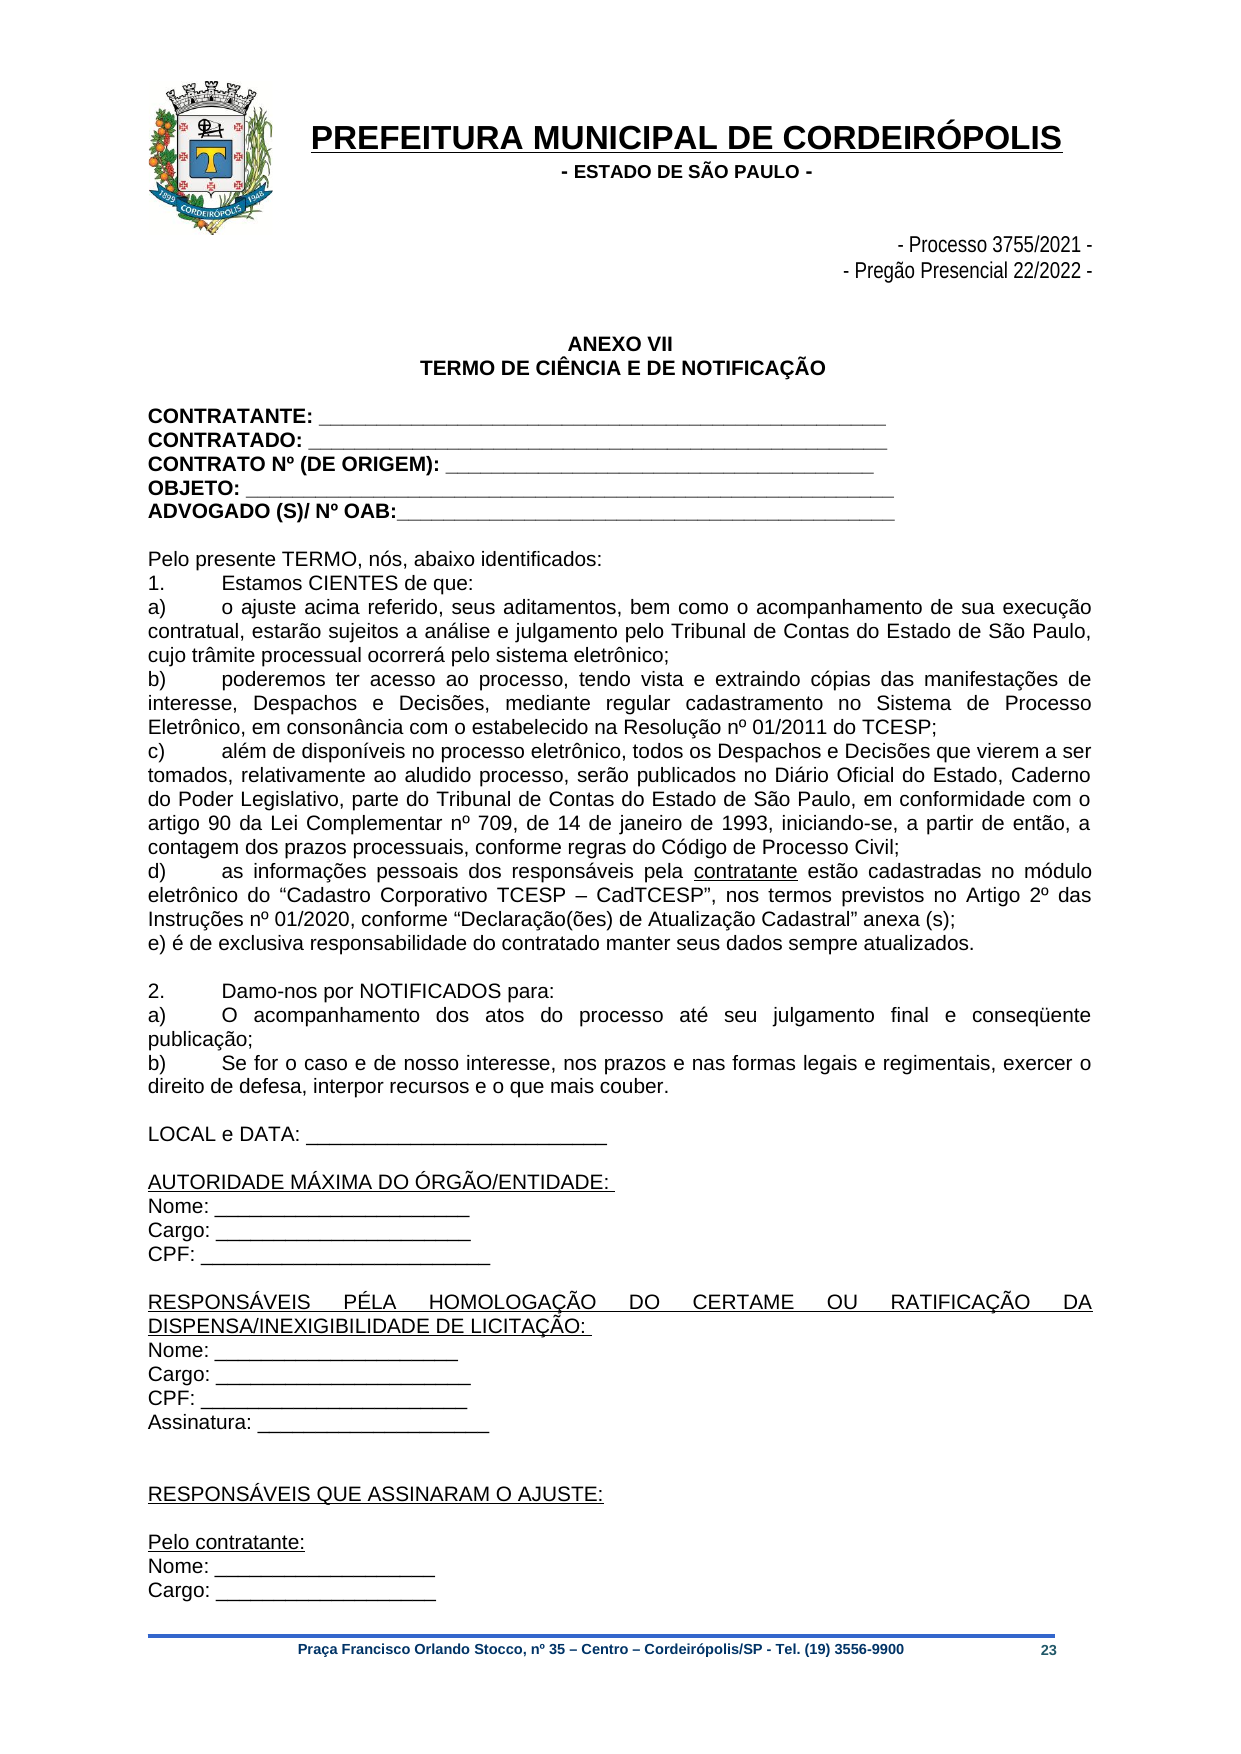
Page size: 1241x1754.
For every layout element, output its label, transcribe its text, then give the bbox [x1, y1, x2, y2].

text Assinatura: ____________________ [148, 1410, 1092, 1434]
text d) as informações pessoais dos responsáveis pela contratante estão cadastradas no módulo eletrônico do “Cadastro Corporativo TCESP – CadTCESP”, nos termos previstos no Artigo 2º das Instruções nº 01/2020, conforme “Declaração(ões) de Atualização Cadastral” anexa (s); [148, 859, 1092, 931]
text RESPONSÁVEIS PÉLA HOMOLOGAÇÃO DO CERTAME OU RATIFICAÇÃO DA DISPENSA/INEXIGIBILIDADE DE LICITAÇÃO: [148, 1290, 1092, 1311]
text CONTRATANTE: _________________________________________________ [148, 403, 1092, 427]
text ADVOGADO (S)/ Nº OAB:___________________________________________ [148, 499, 1092, 523]
text RESPONSÁVEIS QUE ASSINARAM O AJUSTE: [148, 1482, 1092, 1506]
text AUTORIDADE MÁXIMA DO ÓRGÃO/ENTIDADE: [148, 1170, 1092, 1194]
text Cargo: ___________________ [148, 1577, 1092, 1601]
text Pelo presente TERMO, nós, abaixo identificados: [148, 547, 1092, 571]
text Nome: ______________________ [148, 1194, 1092, 1218]
text Nome: ___________________ [148, 1553, 1092, 1577]
text a) o ajuste acima referido, seus aditamentos, bem como o acompanhamento de sua execução contratual, estarão sujeitos a análise e julgamento pelo Tribunal de Contas do Estado de São Paulo, cujo trâmite processual ocorrerá pelo sistema eletrônico; [148, 595, 1092, 667]
text 2. Damo-nos por NOTIFICADOS para: [148, 978, 1092, 1002]
text Pelo contratante: [148, 1529, 1092, 1553]
text LOCAL e DATA: __________________________ [148, 1122, 1092, 1146]
text CPF: _________________________ [148, 1242, 1092, 1266]
text Nome: _____________________ [148, 1338, 1092, 1362]
picture [148, 81, 273, 235]
text Cargo: ______________________ [148, 1362, 1092, 1386]
text b) poderemos ter acesso ao processo, tendo vista e extraindo cópias das manifestações de interesse, Despachos e Decisões, mediante regular cadastramento no Sistema de Processo Eletrônico, em consonância com o estabelecido na Resolução nº 01/2011 do TCESP; [148, 667, 1092, 739]
text Cargo: ______________________ [148, 1218, 1092, 1242]
text a) O acompanhamento dos atos do processo até seu julgamento final e conseqüente publicação; [148, 1002, 1092, 1050]
text CONTRATADO: __________________________________________________ [148, 427, 1092, 451]
text ANEXO VII [148, 332, 1092, 356]
text e) é de exclusiva responsabilidade do contratado manter seus dados sempre atualizados. [148, 931, 1092, 954]
text OBJETO: ________________________________________________________ [148, 475, 1092, 499]
text b) Se for o caso e de nosso interesse, nos prazos e nas formas legais e regimentais, exercer o direito de defesa, interpor recursos e o que mais couber. [148, 1050, 1092, 1098]
text CONTRATO Nº (DE ORIGEM): _____________________________________ [148, 451, 1092, 475]
text TERMO DE CIÊNCIA E DE NOTIFICAÇÃO [148, 356, 1092, 379]
text 1. Estamos CIENTES de que: [148, 571, 1092, 595]
text c) além de disponíveis no processo eletrônico, todos os Despachos e Decisões que vierem a ser tomados, relativamente ao aludido processo, serão publicados no Diário Oficial do Estado, Caderno do Poder Legislativo, parte do Tribunal de Contas do Estado de São Paulo, em conformidade com o artigo 90 da Lei Complementar nº 709, de 14 de janeiro de 1993, iniciando-se, a partir de então, a contagem dos prazos processuais, conforme regras do Código de Processo Civil; [148, 739, 1092, 859]
text RESPONSÁVEIS PÉLA HOMOLOGAÇÃO DO CERTAME OU RATIFICAÇÃO DA DISPENSA/INEXIGIBILIDADE DE LICITAÇÃO: [148, 1312, 1092, 1338]
text CPF: _______________________ [148, 1386, 1092, 1410]
